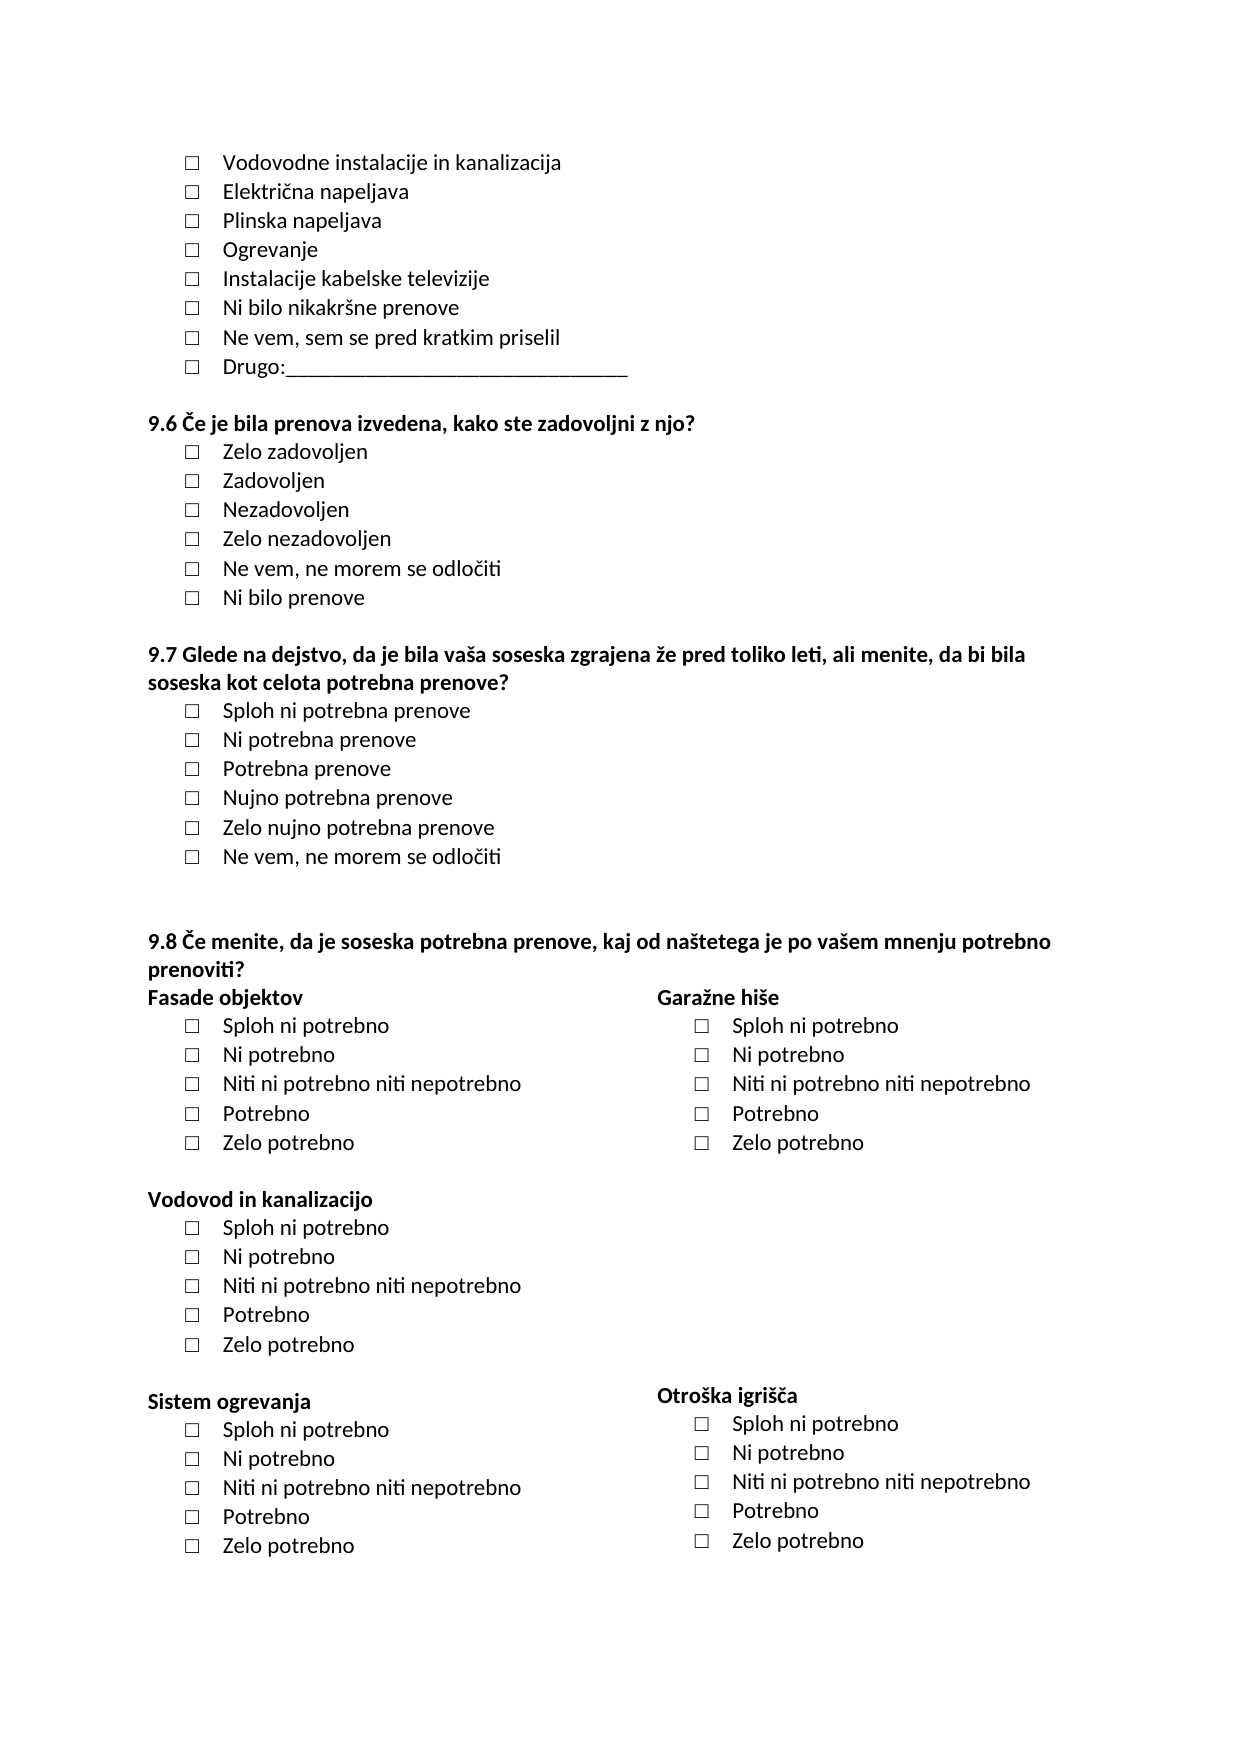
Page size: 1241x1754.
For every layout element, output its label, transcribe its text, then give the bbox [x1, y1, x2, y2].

list Ni bilo prenove [185, 583, 1093, 612]
list Zelo zadovoljen [185, 437, 1093, 466]
list Sploh ni potrebno [185, 1213, 583, 1242]
list Niti ni potrebno niti nepotrebno [694, 1467, 1093, 1497]
list Sploh ni potrebna prenove [185, 696, 1093, 725]
list Vodovodne instalacije in kanalizacija [185, 148, 1093, 177]
list Niti ni potrebno niti nepotrebno [185, 1069, 583, 1099]
text Otroška igrišča [657, 1381, 1093, 1409]
text Garažne hiše [657, 983, 1093, 1011]
list Električna napeljava [185, 177, 1093, 206]
list Drugo:______________________________ [185, 352, 1093, 381]
list Ni potrebno [185, 1242, 583, 1271]
text Vodovod in kanalizacijo [148, 1185, 583, 1213]
list Niti ni potrebno niti nepotrebno [185, 1473, 583, 1502]
list Zelo nezadovoljen [185, 524, 1093, 554]
list Zelo potrebno [185, 1330, 583, 1359]
list Ne vem, sem se pred kratkim priselil [185, 323, 1093, 352]
list Potrebno [185, 1301, 583, 1330]
list Ni potrebno [185, 1040, 583, 1069]
list Ni potrebno [694, 1438, 1093, 1467]
text Fasade objektov [148, 983, 583, 1011]
list Ni potrebno [185, 1444, 583, 1473]
text Sistem ogrevanja [148, 1387, 583, 1415]
list Sploh ni potrebno [694, 1409, 1093, 1438]
list Niti ni potrebno niti nepotrebno [185, 1271, 583, 1301]
list Nezadovoljen [185, 495, 1093, 524]
list Sploh ni potrebno [185, 1011, 583, 1040]
list Sploh ni potrebno [185, 1415, 583, 1444]
list Zadovoljen [185, 466, 1093, 495]
list Ne vem, ne morem se odločiti [185, 842, 1093, 871]
list Potrebno [185, 1502, 583, 1532]
list Plinska napeljava [185, 206, 1093, 235]
text 9.8 Če menite, da je soseska potrebna prenove, kaj od naštetega je po vašem mnenju potrebno prenoviti? [148, 927, 1093, 983]
list Potrebna prenove [185, 754, 1093, 783]
list Ni potrebna prenove [185, 725, 1093, 754]
list Nujno potrebna prenove [185, 783, 1093, 813]
list Zelo potrebno [185, 1128, 583, 1157]
text 9.7 Glede na dejstvo, da je bila vaša soseska zgrajena že pred toliko leti, ali menite, da bi bila soseska kot celota potrebna prenove? [148, 640, 1093, 696]
list Zelo potrebno [185, 1532, 583, 1561]
list Ni bilo nikakršne prenove [185, 293, 1093, 323]
list Sploh ni potrebno [694, 1011, 1093, 1040]
list Zelo nujno potrebna prenove [185, 813, 1093, 842]
list Niti ni potrebno niti nepotrebno [694, 1069, 1093, 1099]
list Ni potrebno [694, 1040, 1093, 1069]
list Zelo potrebno [694, 1128, 1093, 1157]
list Zelo potrebno [694, 1526, 1093, 1555]
list Potrebno [694, 1497, 1093, 1526]
text 9.6 Če je bila prenova izvedena, kako ste zadovoljni z njo? [148, 409, 1093, 437]
list Instalacije kabelske televizije [185, 264, 1093, 293]
list Ogrevanje [185, 235, 1093, 264]
list Ne vem, ne morem se odločiti [185, 554, 1093, 583]
list Potrebno [185, 1099, 583, 1128]
list Potrebno [694, 1099, 1093, 1128]
